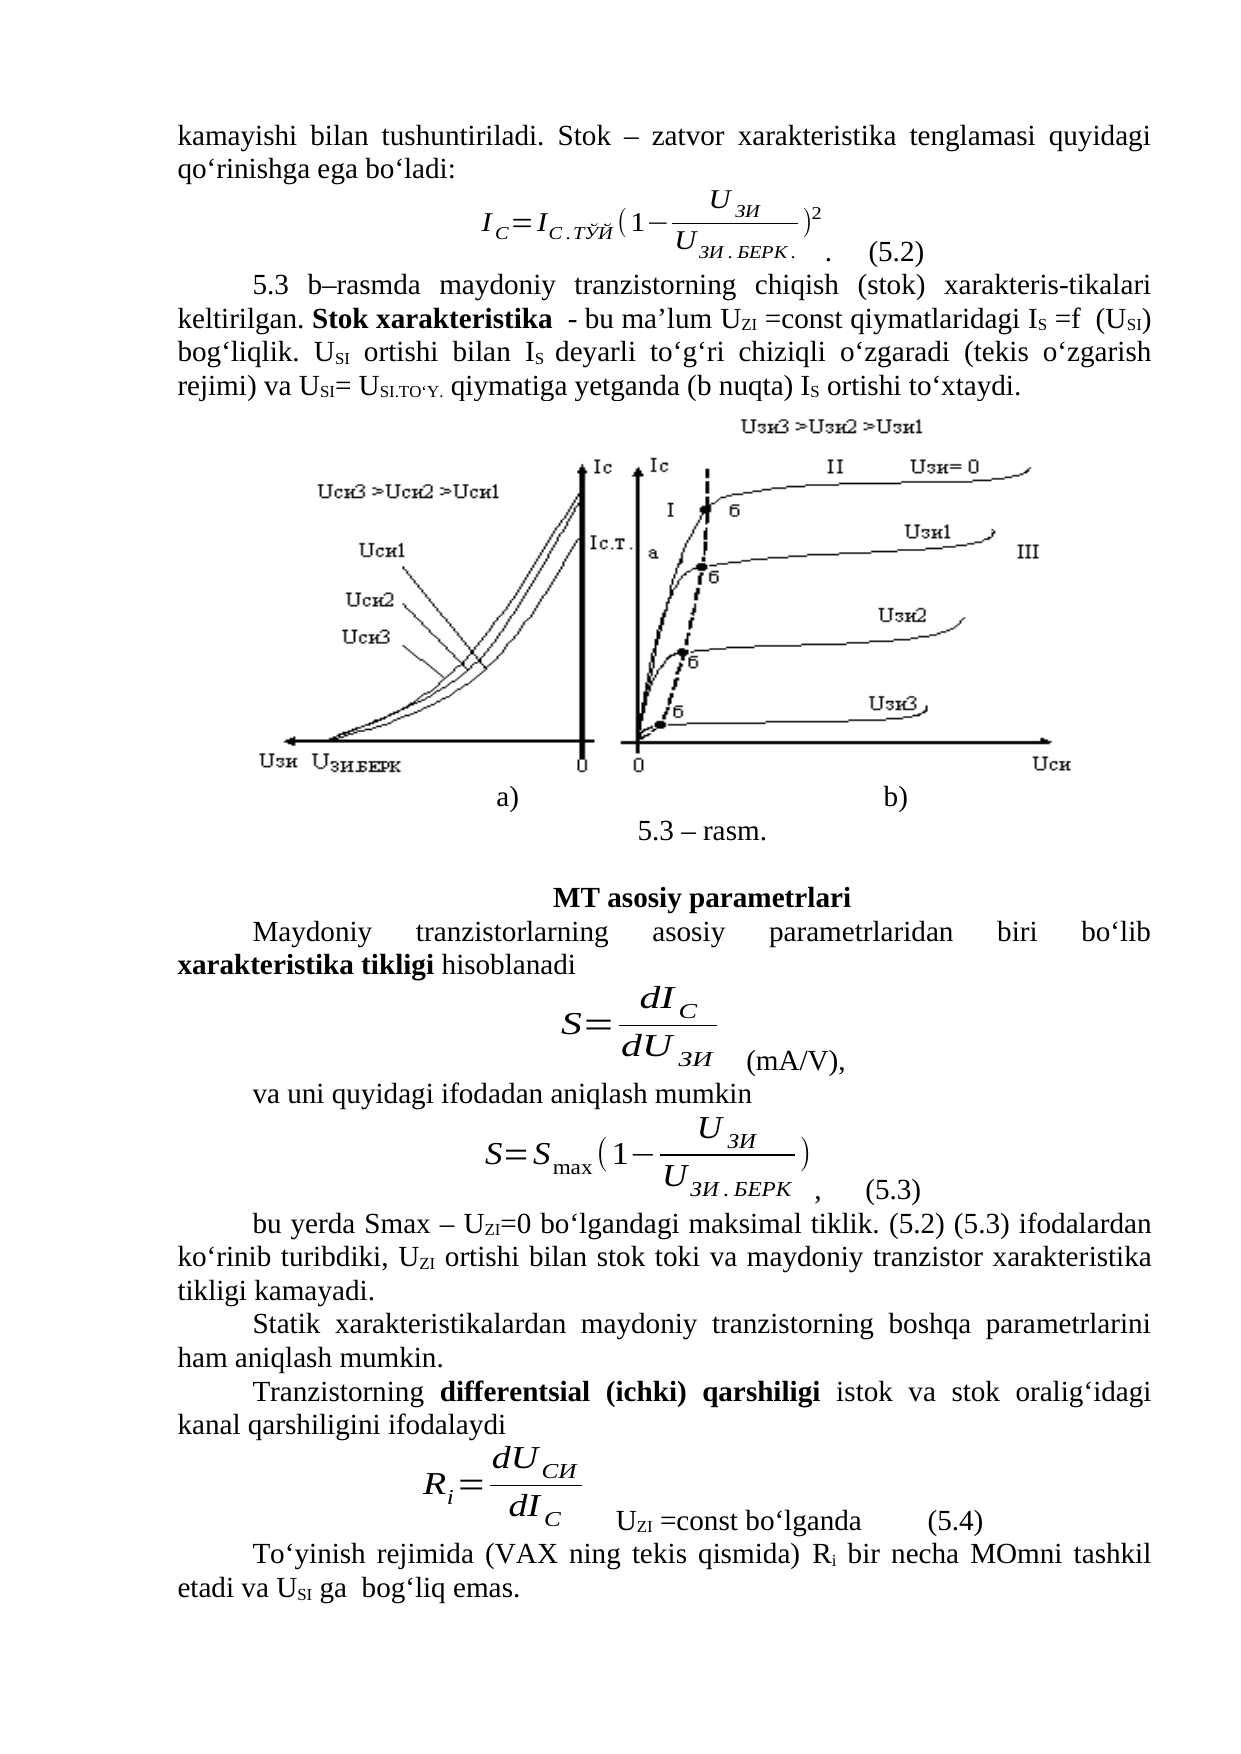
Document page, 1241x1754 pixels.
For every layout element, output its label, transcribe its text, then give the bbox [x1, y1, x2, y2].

text , (5.3) [177, 1110, 1152, 1206]
text (mA/V), [177, 981, 1152, 1077]
text . (5.2) [177, 185, 1152, 267]
text MT asosiy parametrlari [177, 880, 1152, 914]
text Tranzistorning differentsial (ichki) qarshiligi istok va stok oralig‘idagi kanal qarshiligini ifodalaydi [177, 1374, 1152, 1441]
text To‘yinish rejimida (VAX ning tekis qismida) Ri bir necha MOmni tashkil etadi va USI ga bog‘liq emas. [177, 1537, 1152, 1604]
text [177, 118, 1152, 185]
text bu yerda Smax – UZI=0 bo‘lgandagi maksimal tiklik. (5.2) (5.3) ifodalardan ko‘rinib turibdiki, UZI ortishi bilan stok toki va maydoniy tranzistor xarakteristika tikligi kamayadi. [177, 1206, 1152, 1307]
text 5.3 – rasm. [177, 813, 1152, 847]
text 5.3 b–rasmda maydoniy tranzistorning chiqish (stok) xarakteris-tikalari keltirilgan. Stok xarakteristika - bu ma’lum UZI =const qiymatlaridagi IS =f (USI) bog‘liqlik. USI ortishi bilan IS deyarli to‘g‘ri chiziqli o‘zgaradi (tekis o‘zgarish rejimi) va USI= USI.TO‘Y. qiymatiga yetganda (b nuqta) IS ortishi to‘xtaydi. [177, 267, 1152, 402]
text UZI =const bo‘lganda (5.4) [177, 1441, 1152, 1537]
text a) b) [177, 779, 1152, 813]
text Statik xarakteristikalardan maydoniy tranzistorning boshqa parametrlarini ham aniqlash mumkin. [177, 1307, 1152, 1374]
text va uni quyidagi ifodadan aniqlash mumkin [177, 1077, 1152, 1110]
picture [243, 401, 1085, 780]
text Maydoniy tranzistorlarning asosiy parametrlaridan biri bo‘lib xarakteristika tikligi hisoblanadi [177, 914, 1152, 981]
